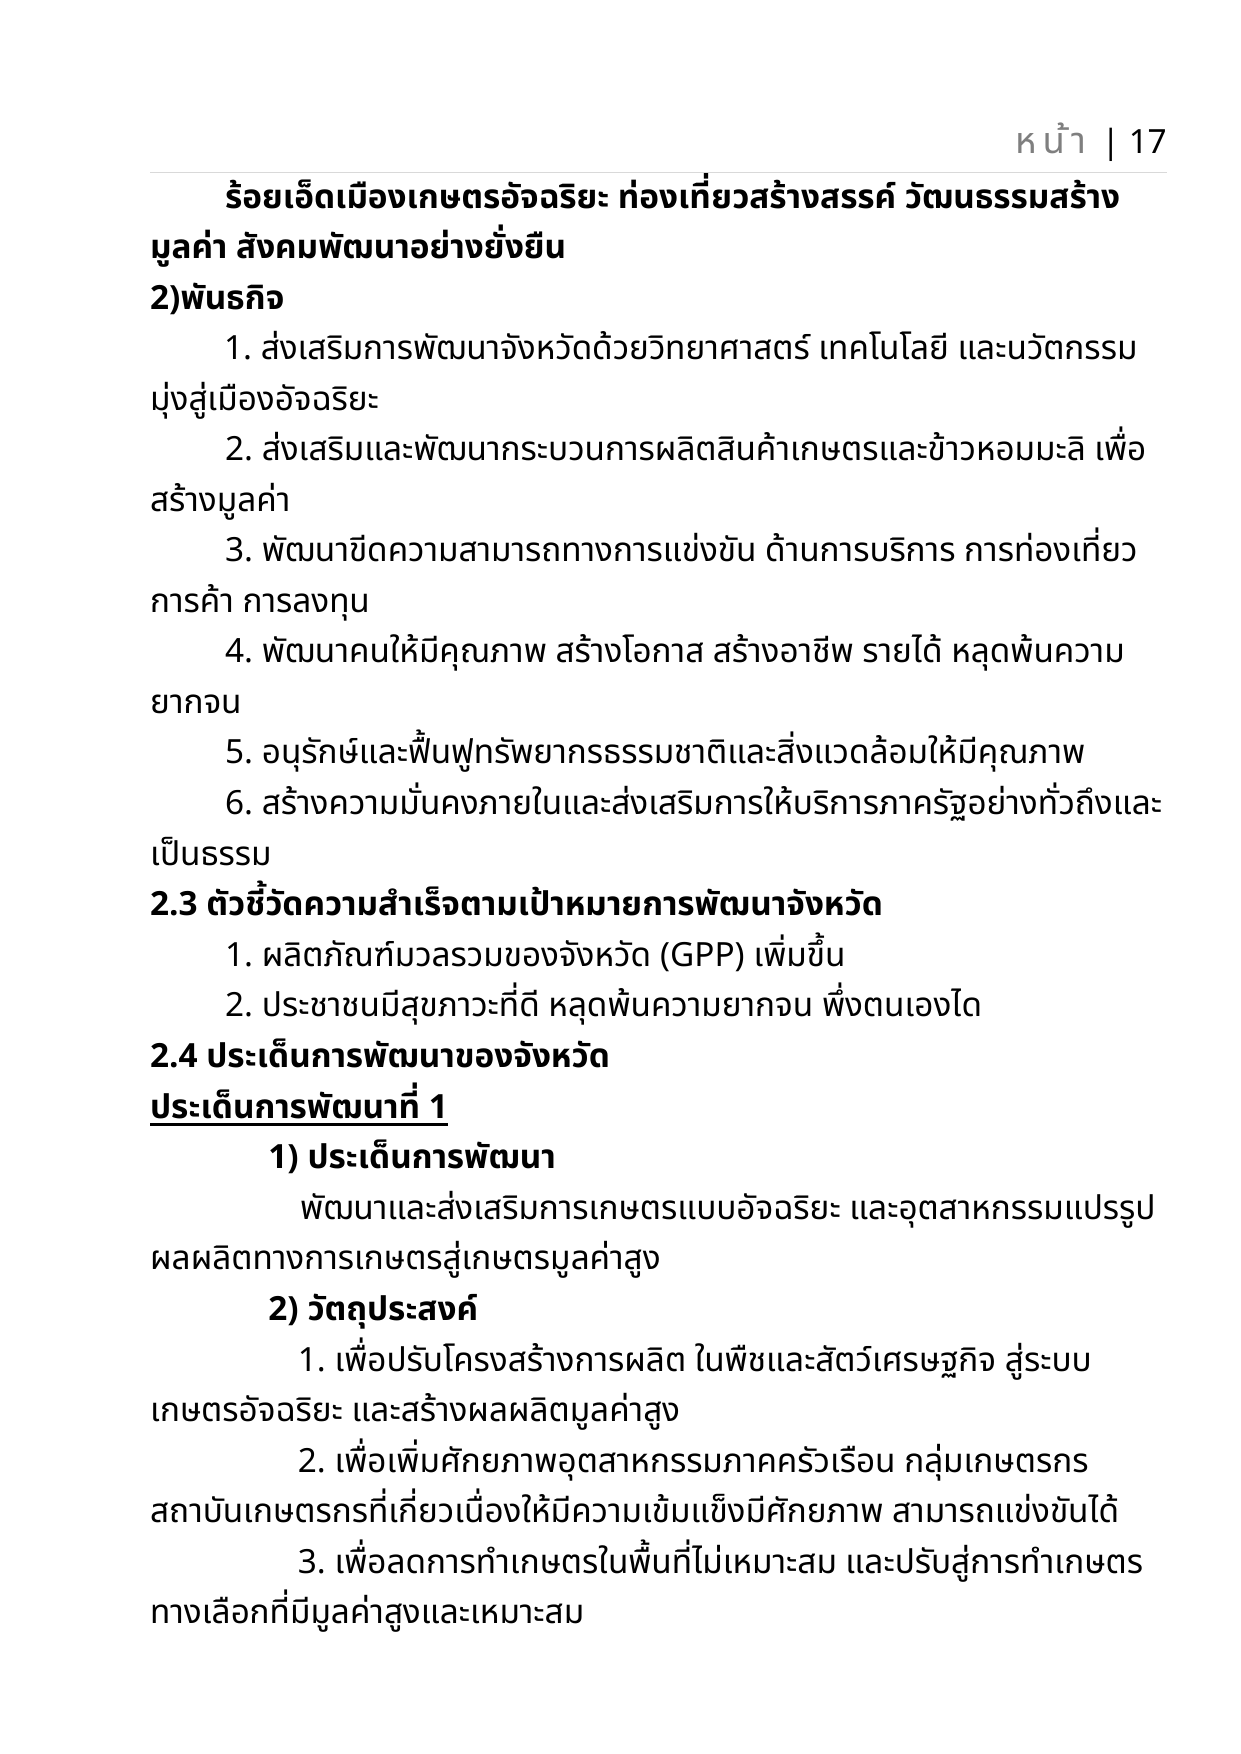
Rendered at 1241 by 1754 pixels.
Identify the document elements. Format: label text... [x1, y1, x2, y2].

text 2.4 ประเด็นการพัฒนาของจังหวัด [150, 1032, 1167, 1082]
text 2. ส่งเสริมและพัฒนากระบวนการผลิตสินค้าเกษตรและข้าวหอมมะลิ เพื่อสร้างมูลค่า [150, 425, 1167, 526]
text ร้อยเอ็ดเมืองเกษตรอัจฉริยะ ท่องเที่ยวสร้างสรรค์ วัฒนธรรมสร้างมูลค่า สังคมพัฒนาอย่างยั่งยืน [150, 173, 1167, 273]
text 2) วัตถุประสงค์ [150, 1285, 1167, 1335]
text 1) ประเด็นการพัฒนา พัฒนาและส่งเสริมการเกษตรแบบอัจฉริยะ และอุตสาหกรรมแปรรูปผลผลิตทางการเกษตรสู่เกษตรมูลค่าสูง [150, 1133, 1167, 1285]
text 5. อนุรักษ์และฟื้นฟูทรัพยากรธรรมชาติและสิ่งแวดล้อมให้มีคุณภาพ [150, 728, 1167, 779]
text 4. พัฒนาคนให้มีคุณภาพ สร้างโอกาส สร้างอาชีพ รายได้ หลุดพ้นความยากจน [150, 627, 1167, 728]
text 1. เพื่อปรับโครงสร้างการผลิต ในพืชและสัตว์เศรษฐกิจ สู่ระบบเกษตรอัจฉริยะ และสร้างผลผลิตมูลค่าสูง [150, 1335, 1167, 1436]
text 3. เพื่อลดการทำเกษตรในพื้นที่ไม่เหมาะสม และปรับสู่การทำเกษตรทางเลือกที่มีมูลค่าสูงและเหมาะสม [150, 1537, 1167, 1638]
text ประเด็นการพัฒนาที่ 1 [150, 1082, 1167, 1133]
text 2)พันธกิจ [150, 273, 1167, 324]
text 2. ประชาชนมีสุขภาวะที่ดี หลุดพ้นความยากจน พึ่งตนเองได [150, 981, 1167, 1032]
text 1. ผลิตภัณฑ์มวลรวมของจังหวัด (GPP) เพิ่มขึ้น [150, 931, 1167, 981]
text 6. สร้างความมั่นคงภายในและส่งเสริมการให้บริการภาครัฐอย่างทั่วถึงและเป็นธรรม [150, 779, 1167, 880]
text 2.3 ตัวชี้วัดความสำเร็จตามเป้าหมายการพัฒนาจังหวัด [150, 880, 1167, 931]
text 3. พัฒนาขีดความสามารถทางการแข่งขัน ด้านการบริการ การท่องเที่ยว การค้า การลงทุน [150, 526, 1167, 627]
text 1. ส่งเสริมการพัฒนาจังหวัดด้วยวิทยาศาสตร์ เทคโนโลยี และนวัตกรรม มุ่งสู่เมืองอัจฉริยะ [150, 324, 1167, 425]
text 2. เพื่อเพิ่มศักยภาพอุตสาหกรรมภาคครัวเรือน กลุ่มเกษตรกร สถาบันเกษตรกรที่เกี่ยวเนื่องให้มีความเข้มแข็งมีศักยภาพ สามารถแข่งขันได้ [150, 1436, 1167, 1537]
